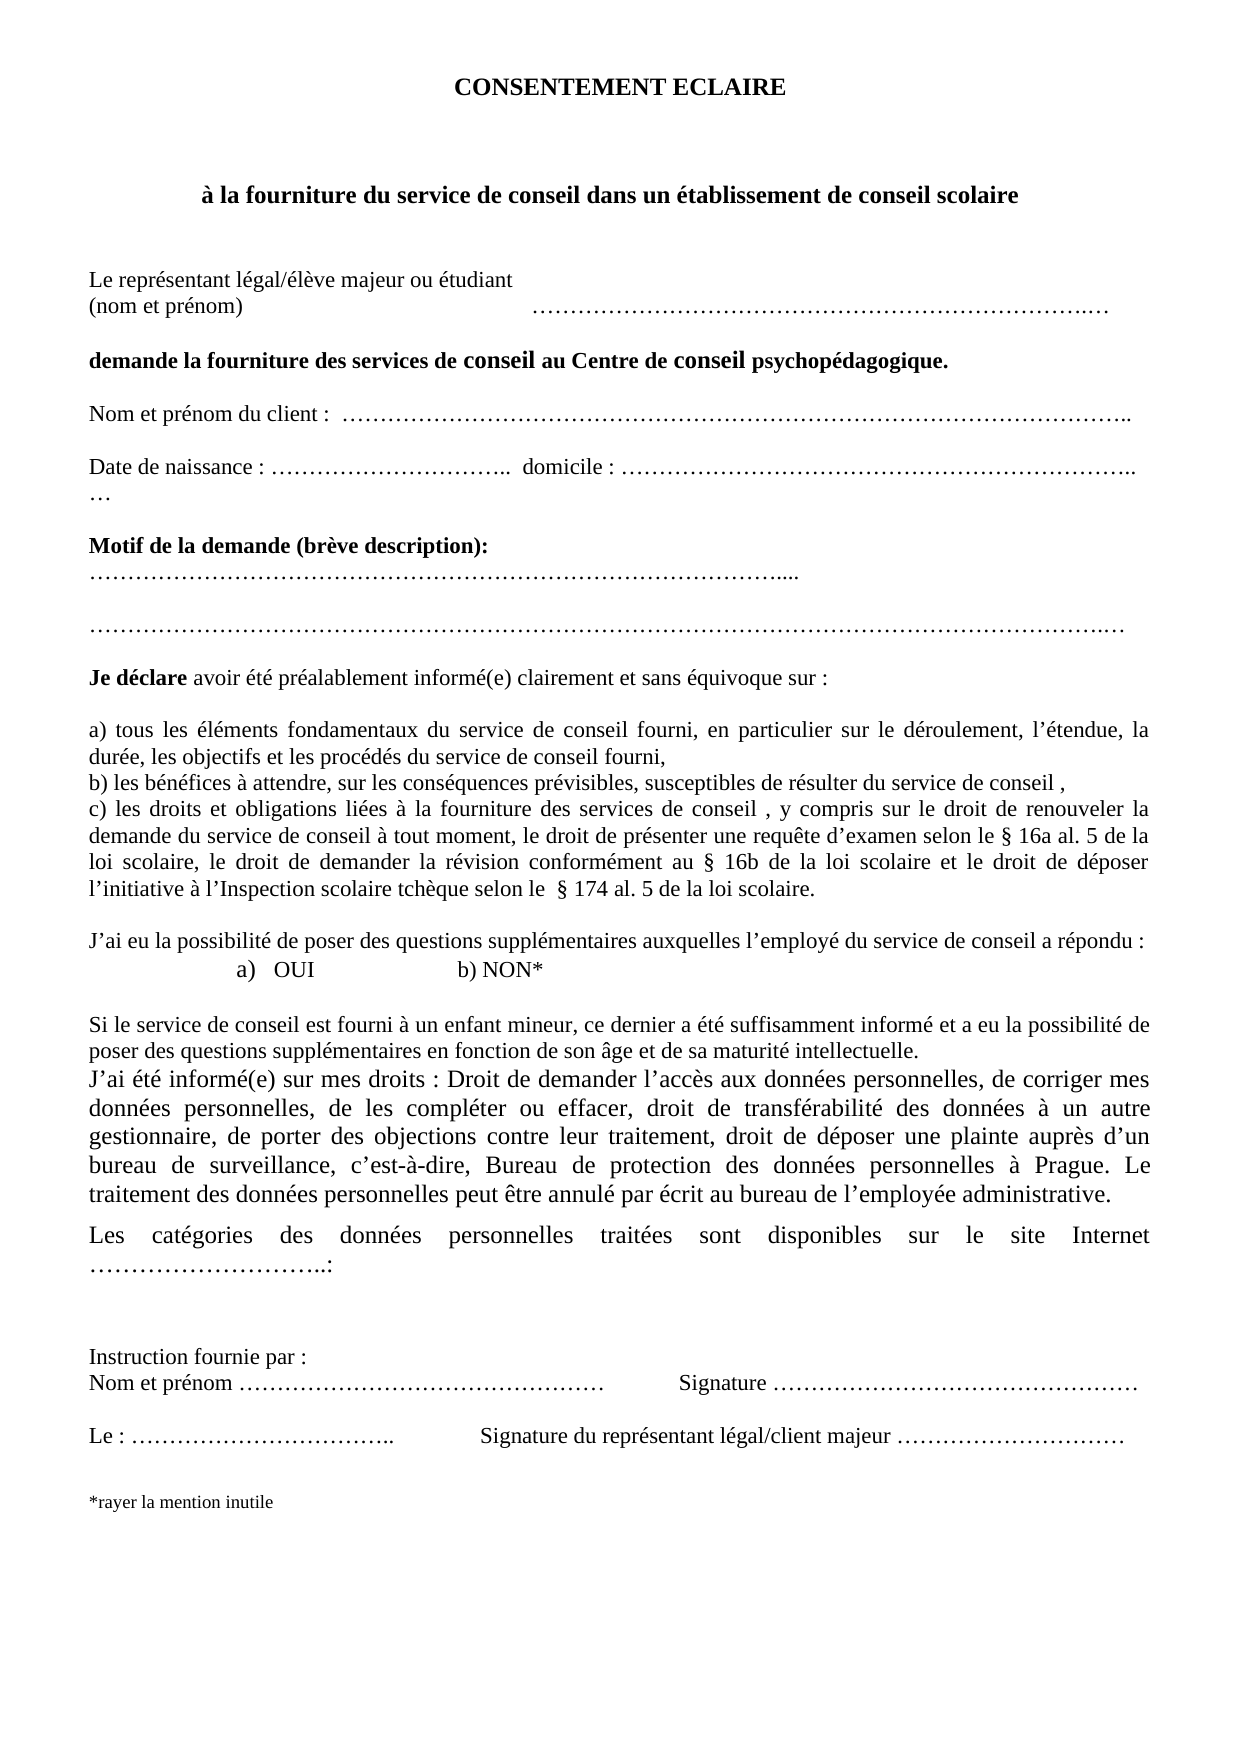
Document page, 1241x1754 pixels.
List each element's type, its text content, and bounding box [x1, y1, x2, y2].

text a) tous les éléments fondamentaux du service de conseil fourni, en particulier sur le déroulement, l’étendue, la durée, les objectifs et les procédés du service de conseil fourni, [89, 690, 1152, 769]
text Les catégories des données personnelles traitées sont disponibles sur le site Internet ………………………..: [89, 1220, 1152, 1278]
text J’ai été informé(e) sur mes droits : Droit de demander l’accès aux données personnelles, de corriger mes données personnelles, de les compléter ou effacer, droit de transférabilité des données à un autre gestionnaire, de porter des objections contre leur traitement, droit de déposer une plainte auprès d’un bureau de surveillance, c’est-à-dire, Bureau de protection des données personnelles à Prague. Le traitement des données personnelles peut être annulé par écrit au bureau de l’employée administrative. [89, 1064, 1152, 1208]
text Si le service de conseil est fourni à un enfant mineur, ce dernier a été suffisamment informé et a eu la possibilité de poser des questions supplémentaires en fonction de son âge et de sa maturité intellectuelle. [89, 1011, 1152, 1064]
text CONSENTEMENT ECLAIRE [89, 72, 1152, 101]
text c) les droits et obligations liées à la fourniture des services de conseil , y compris sur le droit de renouveler la demande du service de conseil à tout moment, le droit de présenter une requête d’examen selon le § 16a al. 5 de la loi scolaire, le droit de demander la révision conformément au § 16b de la loi scolaire et le droit de déposer l’initiative à l’Inspection scolaire tchèque selon le § 174 al. 5 de la loi scolaire. [89, 796, 1152, 901]
text Nom et prénom du client : ………………………………………………………………………………………….. [89, 400, 1152, 427]
text Le : …………………………….. Signature du représentant légal/client majeur ………………………… [89, 1422, 1152, 1448]
text Nom et prénom ………………………………………… Signature ………………………………………… [89, 1369, 1152, 1396]
text …………………………………………………………………………………………………………………….… [89, 611, 1152, 637]
text b) les bénéfices à attendre, sur les conséquences prévisibles, susceptibles de résulter du service de conseil , [89, 769, 1152, 796]
text Le représentant légal/élève majeur ou étudiant [89, 266, 1152, 292]
text Motif de la demande (brève description): ……………………………………………………………………………….... [89, 532, 1152, 585]
text (nom et prénom) ……………………………………………………………….… [89, 292, 1152, 319]
list OUI b) NON* [236, 954, 1152, 982]
text Instruction fournie par : [89, 1343, 1152, 1369]
text *rayer la mention inutile [89, 1491, 1152, 1513]
text J’ai eu la possibilité de poser des questions supplémentaires auxquelles l’employé du service de conseil a répondu : [89, 927, 1152, 954]
text Date de naissance : ………………………….. domicile : …………………………………………………………..… [89, 453, 1152, 506]
text Je déclare avoir été préalablement informé(e) clairement et sans équivoque sur : [89, 664, 1152, 690]
text à la fourniture du service de conseil dans un établissement de conseil scolaire [164, 180, 1152, 208]
text demande la fourniture des services de conseil au Centre de conseil psychopédagogique. [89, 345, 1152, 374]
